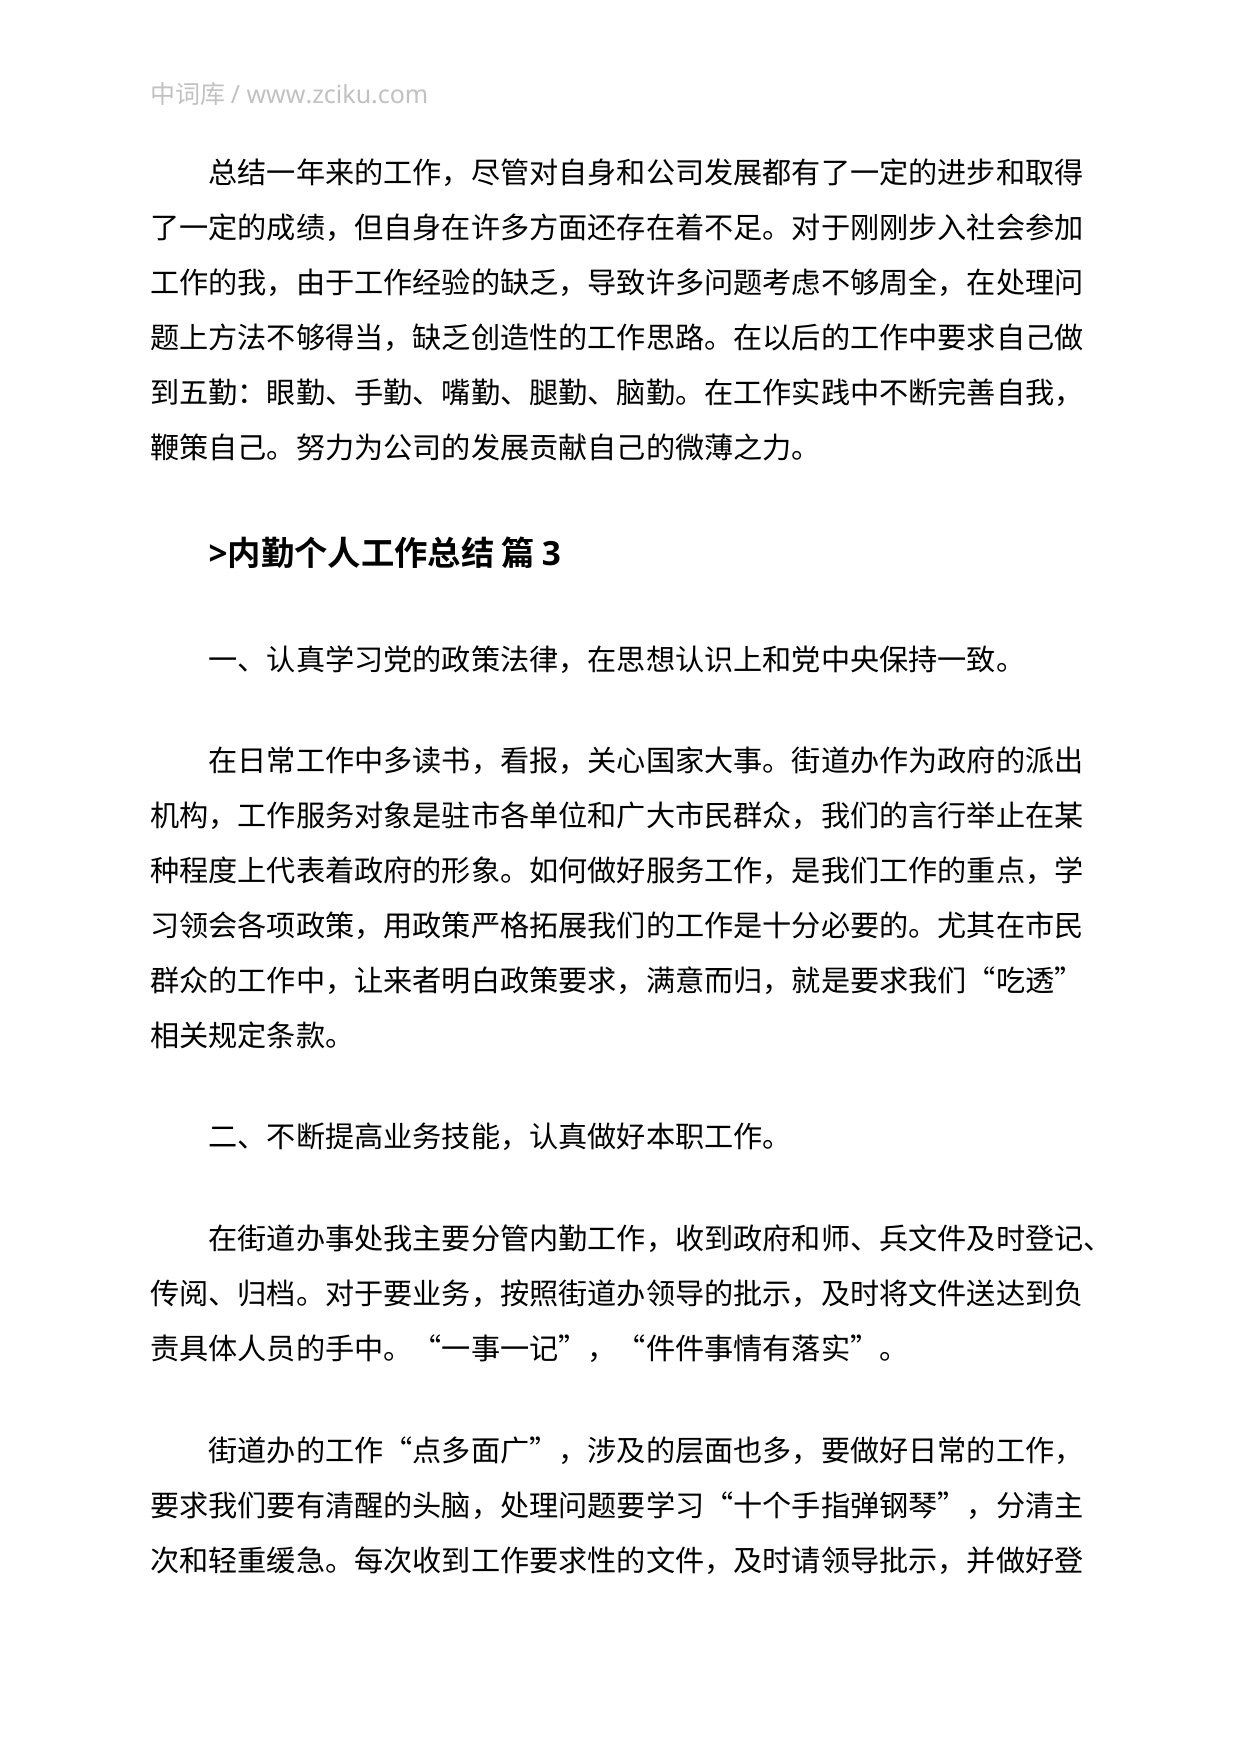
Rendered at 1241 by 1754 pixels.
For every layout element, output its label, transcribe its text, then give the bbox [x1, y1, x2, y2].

text 总结一年来的工作，尽管对自身和公司发展都有了一定的进步和取得了一定的成绩，但自身在许多方面还存在着不足。对于刚刚步入社会参加工作的我，由于工作经验的缺乏，导致许多问题考虑不够周全，在处理问题上方法不够得当，缺乏创造性的工作思路。在以后的工作中要求自己做到五勤：眼勤、手勤、嘴勤、腿勤、脑勤。在工作实践中不断完善自我，鞭策自己。努力为公司的发展贡献自己的微薄之力。 [150, 150, 1090, 467]
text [150, 1427, 1090, 1579]
text 一、认真学习党的政策法律，在思想认识上和党中央保持一致。 [150, 636, 1090, 678]
text 在街道办事处我主要分管内勤工作，收到政府和师、兵文件及时登记、传阅、归档。对于要业务，按照街道办领导的批示，及时将文件送达到负责具体人员的手中。“一事一记”，“件件事情有落实”。 [150, 1216, 1090, 1368]
text 二、不断提高业务技能，认真做好本职工作。 [150, 1114, 1090, 1156]
text 在日常工作中多读书，看报，关心国家大事。街道办作为政府的派出机构，工作服务对象是驻市各单位和广大市民群众，我们的言行举止在某种程度上代表着政府的形象。如何做好服务工作，是我们工作的重点，学习领会各项政策，用政策严格拓展我们的工作是十分必要的。尤其在市民群众的工作中，让来者明白政策要求，满意而归，就是要求我们“吃透”相关规定条款。 [150, 738, 1090, 1054]
text >内勤个人工作总结 篇3 [150, 526, 1090, 575]
